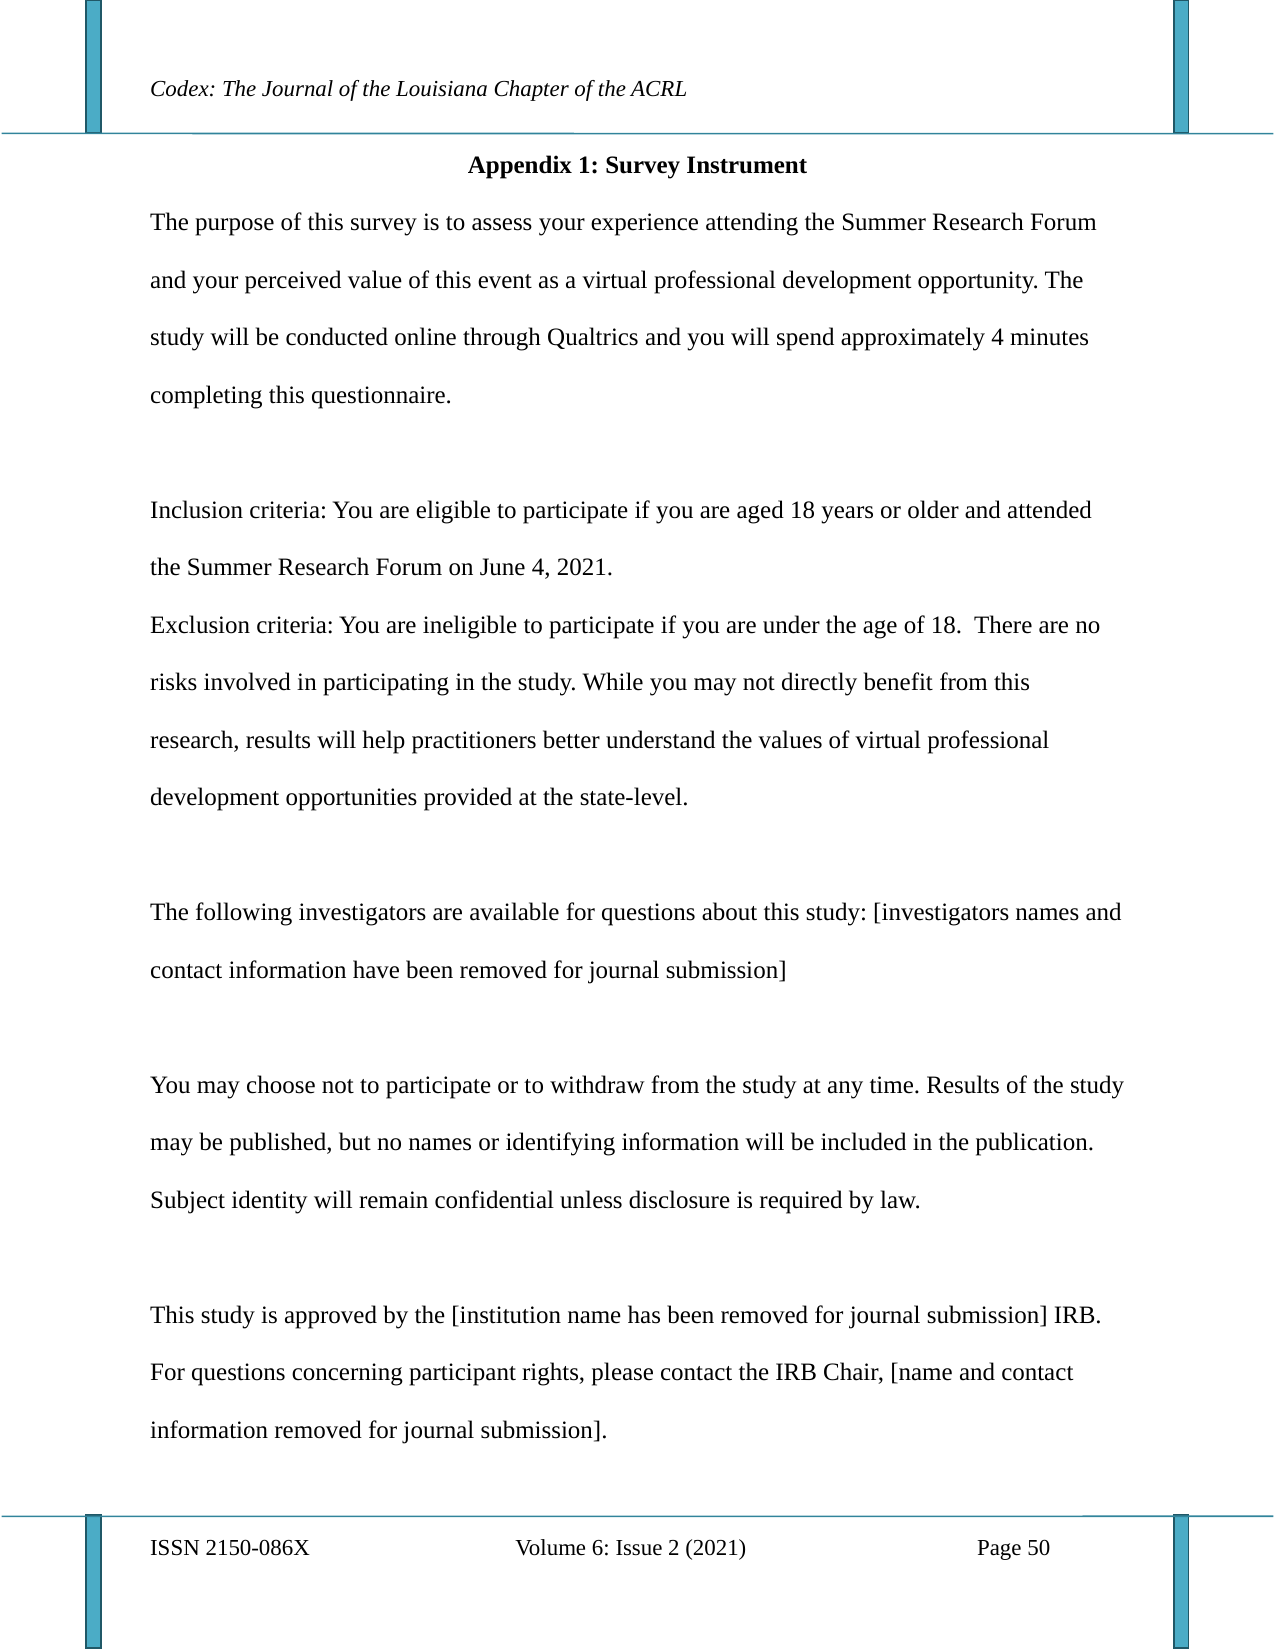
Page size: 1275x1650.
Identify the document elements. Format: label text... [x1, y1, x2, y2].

text You may choose not to participate or to withdraw from the study at any time. Results of the study may be published, but no names or identifying information will be included in the publication. Subject identity will remain confidential unless disclosure is required by law. [150, 1070, 1125, 1214]
text This study is approved by the [institution name has been removed for journal submission] IRB. For questions concerning participant rights, please contact the IRB Chair, [name and contact information removed for journal submission]. [150, 1300, 1125, 1444]
text The purpose of this survey is to assess your experience attending the Summer Research Forum and your perceived value of this event as a virtual professional development opportunity. The study will be conducted online through Qualtrics and you will spend approximately 4 minutes completing this questionnaire. [150, 207, 1125, 409]
text The following investigators are available for questions about this study: [investigators names and contact information have been removed for journal submission] [150, 897, 1125, 984]
text Appendix 1: Survey Instrument [150, 150, 1125, 179]
text Inclusion criteria: You are eligible to participate if you are aged 18 years or older and attended the Summer Research Forum on June 4, 2021. [150, 495, 1125, 581]
text Exclusion criteria: You are ineligible to participate if you are under the age of 18. There are no risks involved in participating in the study. While you may not directly benefit from this research, results will help practitioners better understand the values of virtual professional development opportunities provided at the state-level. [150, 610, 1125, 811]
